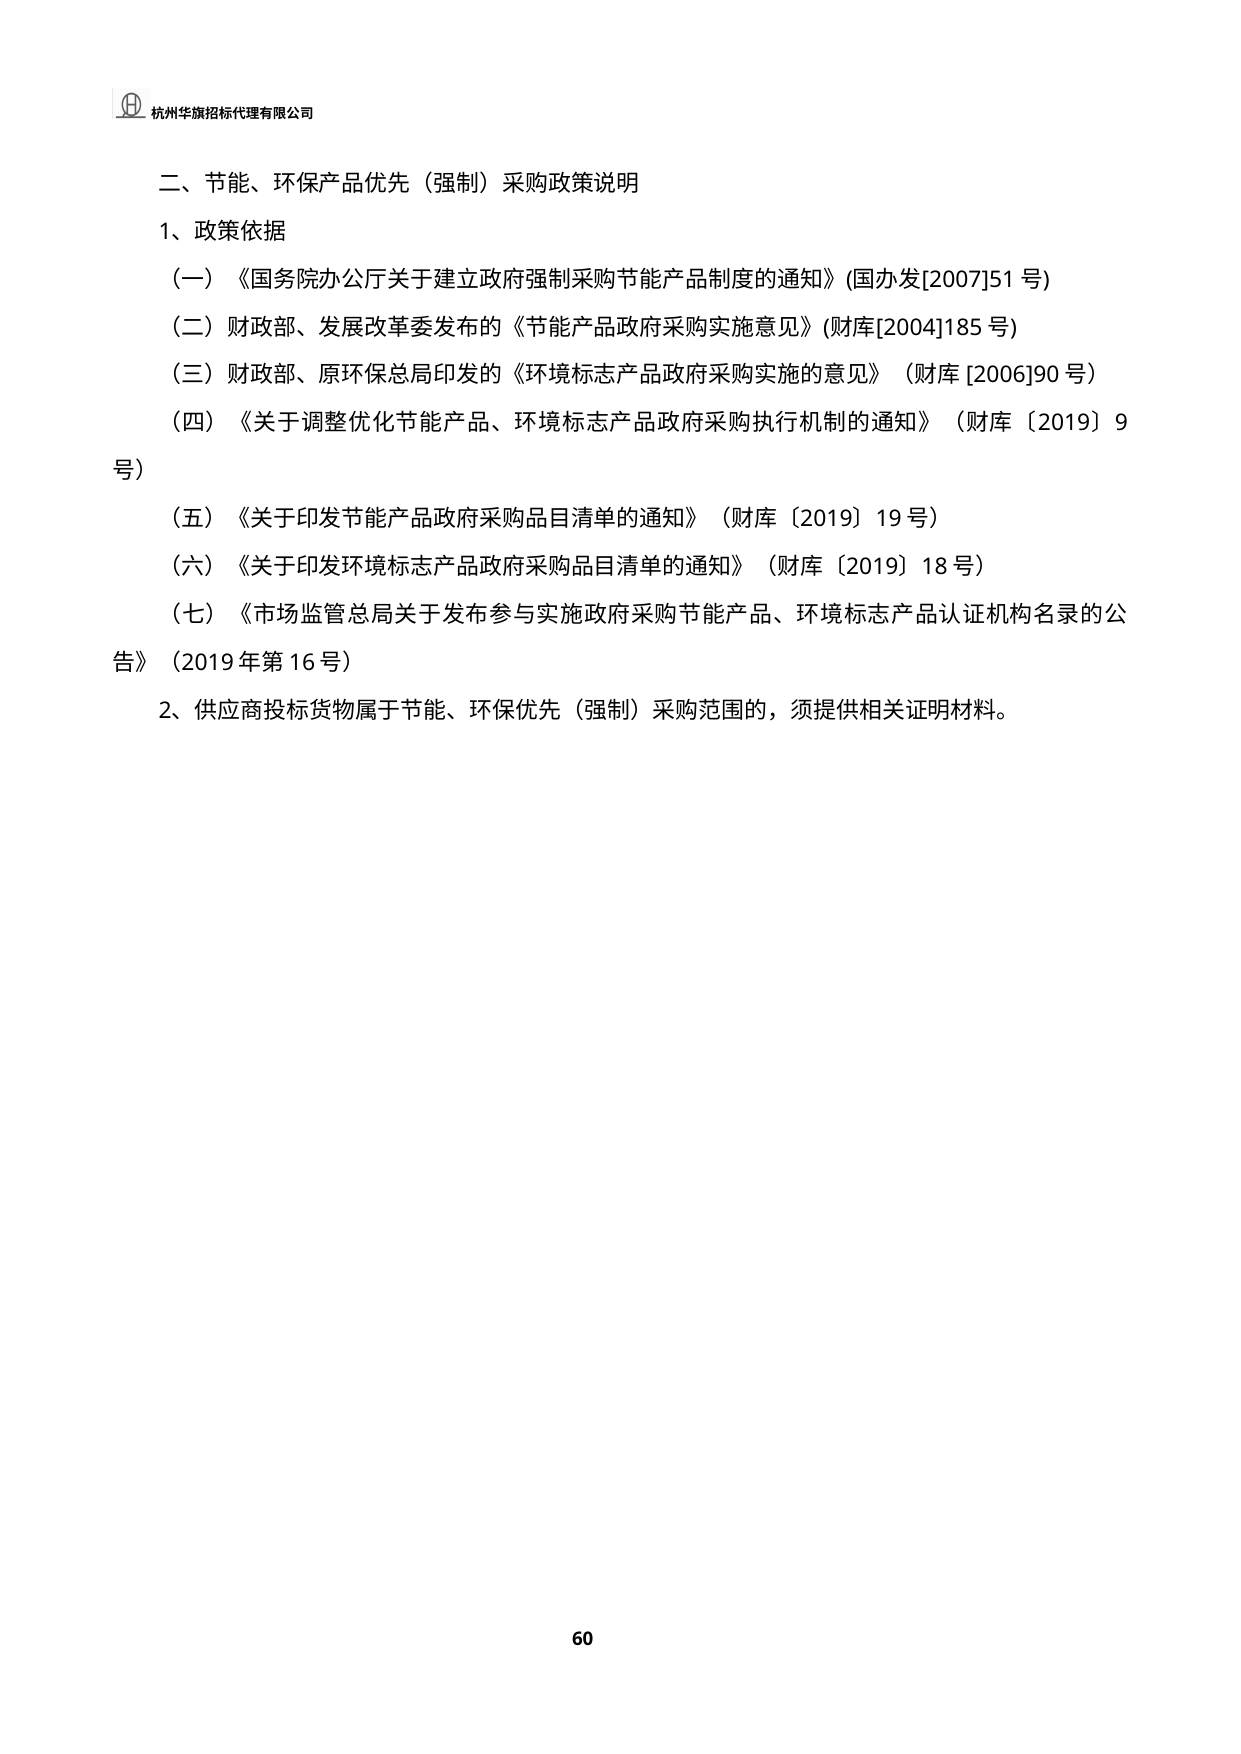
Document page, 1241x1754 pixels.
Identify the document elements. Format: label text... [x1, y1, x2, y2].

text （三）财政部、原环保总局印发的《环境标志产品政府采购实施的意见》（财库 [2006]90号） [112, 342, 1128, 389]
text 1、政策依据 [112, 198, 1128, 246]
text （五）《关于印发节能产品政府采购品目清单的通知》（财库〔2019〕19号） [112, 485, 1128, 533]
text 二、节能、环保产品优先（强制）采购政策说明 [112, 150, 1128, 198]
text （一）《国务院办公厅关于建立政府强制采购节能产品制度的通知》(国办发[2007]51号) [112, 246, 1128, 294]
text （六）《关于印发环境标志产品政府采购品目清单的通知》（财库〔2019〕18号） [112, 533, 1128, 581]
text 2、供应商投标货物属于节能、环保优先（强制）采购范围的，须提供相关证明材料。 [112, 677, 1128, 725]
text （四）《关于调整优化节能产品、环境标志产品政府采购执行机制的通知》（财库〔2019〕9号） [112, 389, 1128, 485]
picture [112, 88, 151, 119]
text （二）财政部、发展改革委发布的《节能产品政府采购实施意见》(财库[2004]185号) [112, 294, 1128, 342]
text （七）《市场监管总局关于发布参与实施政府采购节能产品、环境标志产品认证机构名录的公告》（2019年第16号） [112, 581, 1128, 677]
